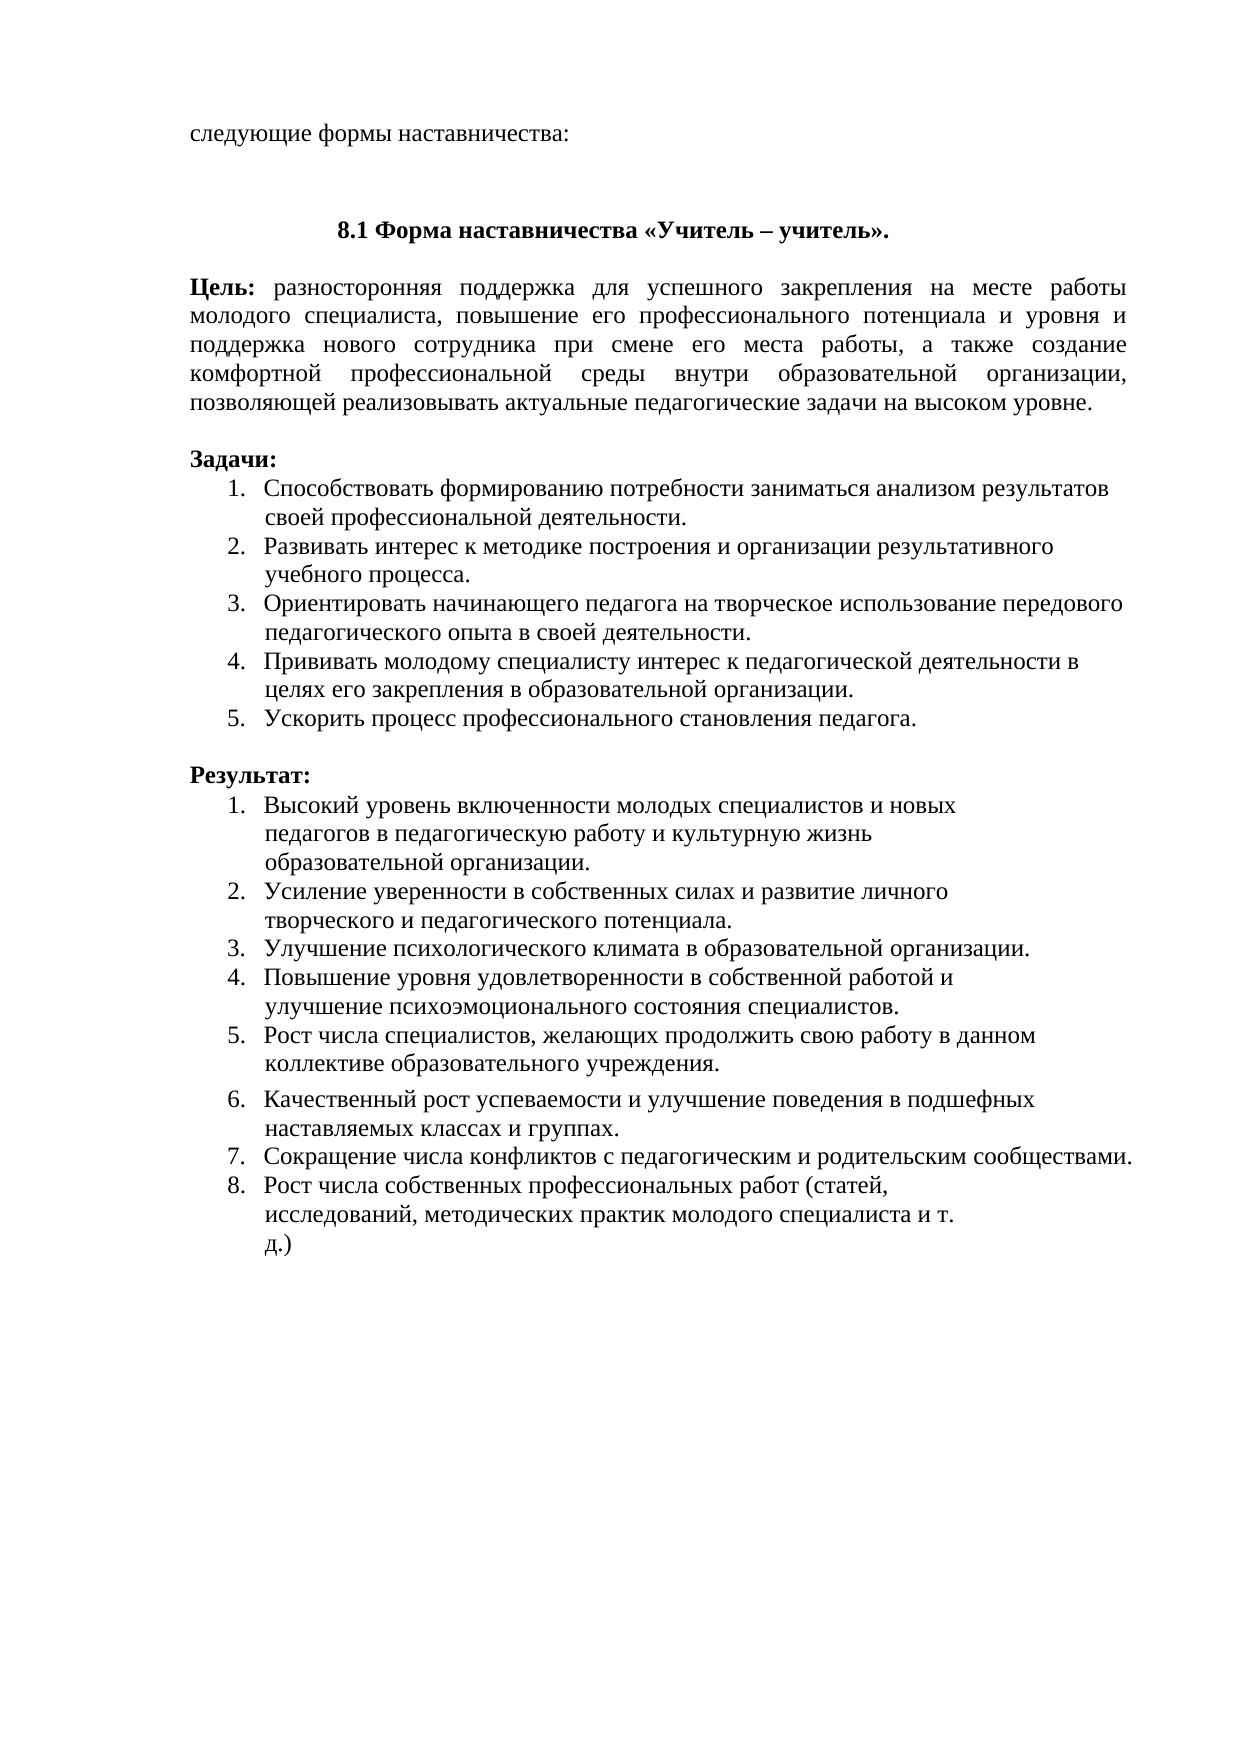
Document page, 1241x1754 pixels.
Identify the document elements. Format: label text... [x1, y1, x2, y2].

subtitle Задачи: [189, 445, 1152, 473]
subtitle Результат: [189, 761, 1152, 790]
list Рост числа собственных профессиональных работ (статей, исследований, методических практик молодого специалиста и т. д.) [227, 1170, 983, 1257]
list Повышение уровня удовлетворенности в собственной работой и улучшение психоэмоционального состояния специалистов. [227, 962, 1012, 1020]
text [189, 118, 1126, 147]
list Сокращение числа конфликтов с педагогическим и родительским сообществами. [227, 1141, 1152, 1170]
list Форма наставничества «Учитель – учитель». [337, 215, 1152, 243]
list Рост числа специалистов, желающих продолжить свою работу в данном коллективе образовательного учреждения. [227, 1020, 1096, 1077]
text Цель: разносторонняя поддержка для успешного закрепления на месте работы молодого специалиста, повышение его профессионального потенциала и уровня и поддержка нового сотрудника при смене его места работы, а также создание комфортной профессиональной среды внутри образовательной организации, позволяющей реализовывать актуальные педагогические задачи на высоком уровне. [189, 272, 1128, 416]
list Ускорить процесс профессионального становления педагога. [227, 703, 1152, 732]
list Прививать молодому специалисту интерес к педагогической деятельности в целях его закрепления в образовательной организации. [227, 646, 1127, 703]
list Ориентировать начинающего педагога на творческое использование передового педагогического опыта в своей деятельности. [227, 588, 1127, 646]
list Способствовать формированию потребности заниматься анализом результатов своей профессиональной деятельности. [227, 473, 1127, 531]
list Усиление уверенности в собственных силах и развитие личного творческого и педагогического потенциала. [227, 876, 1038, 933]
list Улучшение психологического климата в образовательной организации. [227, 933, 1152, 962]
list Развивать интерес к методике построения и организации результативного учебного процесса. [227, 531, 1128, 588]
list Качественный рост успеваемости и улучшение поведения в подшефных наставляемых классах и группах. [227, 1084, 1125, 1141]
list Высокий уровень включенности молодых специалистов и новых педагогов в педагогическую работу и культурную жизнь образовательной организации. [227, 790, 1020, 876]
